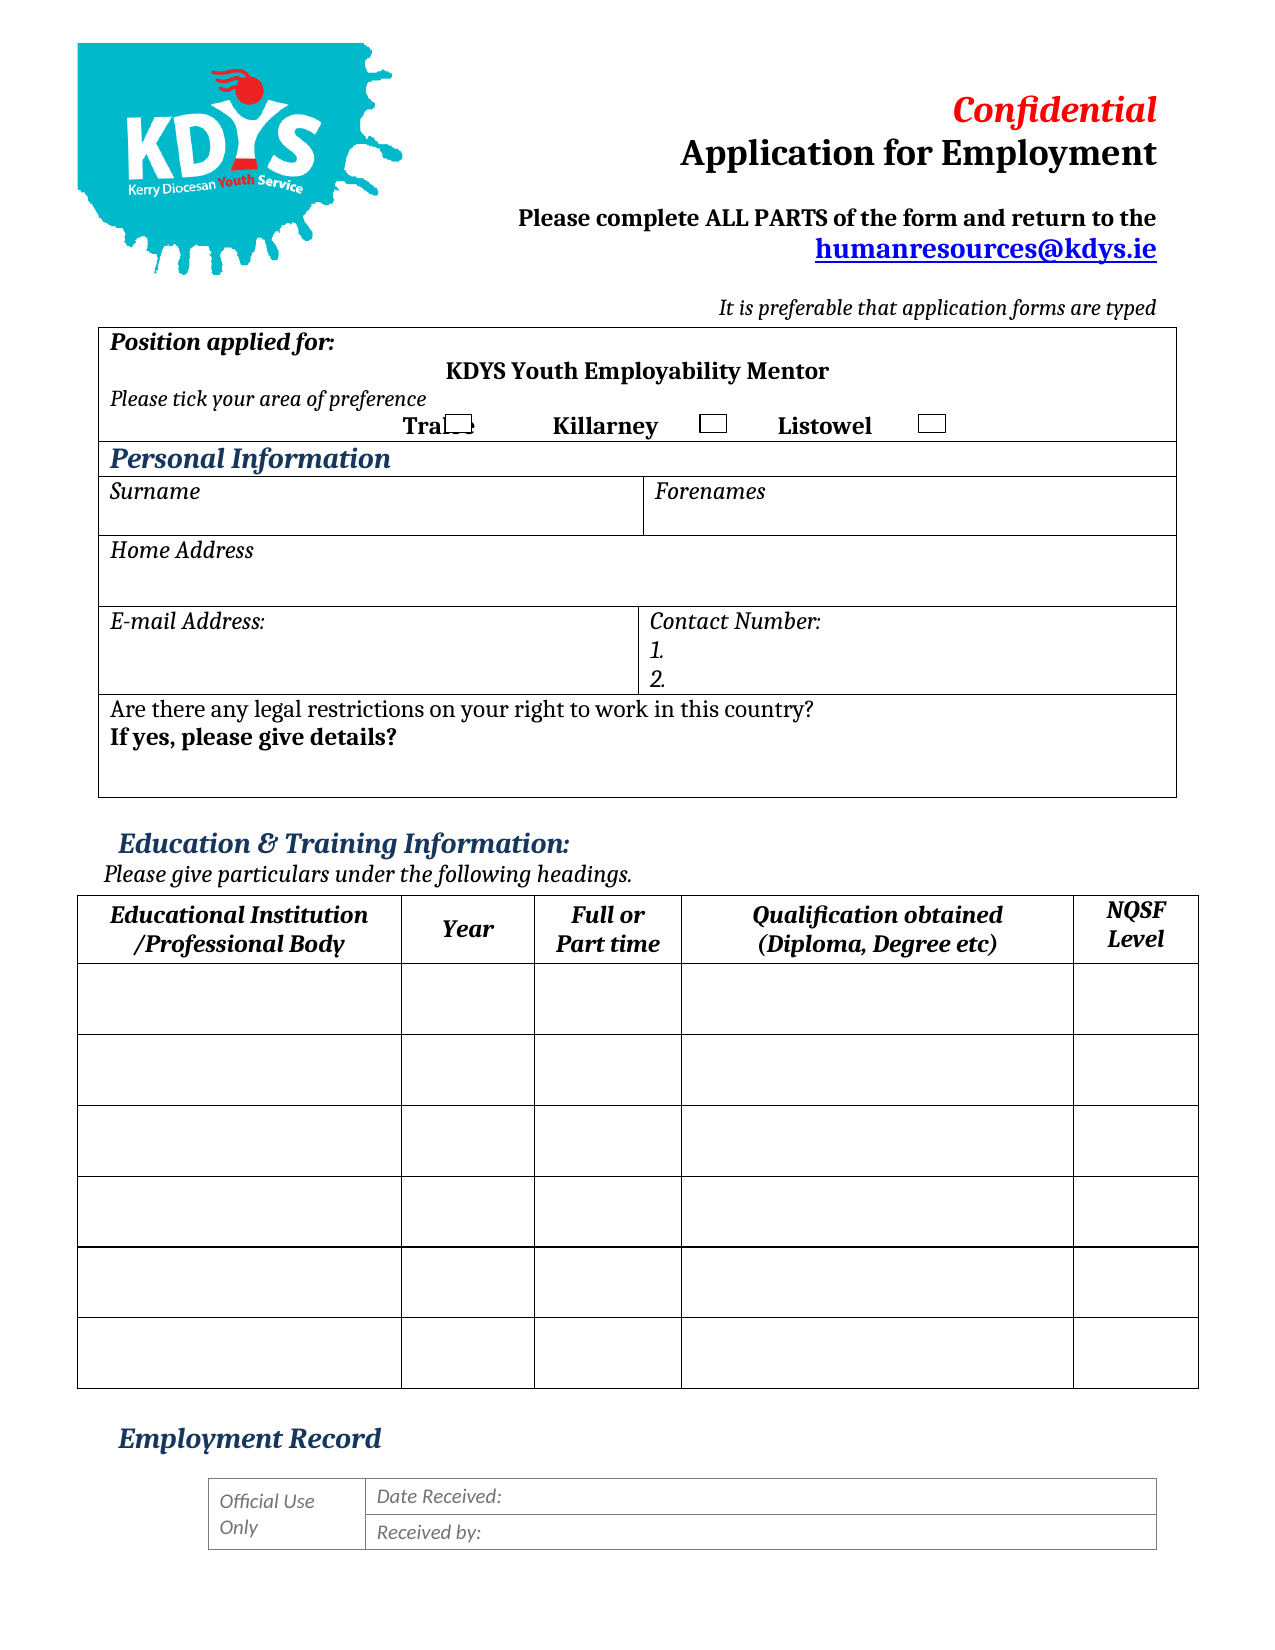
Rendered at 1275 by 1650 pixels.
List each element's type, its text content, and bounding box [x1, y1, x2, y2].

table_cell [1074, 1035, 1198, 1105]
table_cell [78, 1318, 401, 1388]
table_cell Are there any legal restrictions on your right to work in this country? If yes, please give details? [99, 695, 1176, 797]
text Please give particulars under the following headings. [103, 860, 1157, 889]
table_header Position applied for: KDYS Youth Employability Mentor Please tick your area of preference Tralee Killarney Listowel [99, 328, 1176, 441]
text It is preferable that application forms are typed [118, 295, 1157, 321]
table_header Qualification obtained (Diploma, Degree etc) [682, 896, 1073, 963]
table_cell [682, 1177, 1073, 1246]
table_cell E-mail Address: [99, 607, 638, 693]
subtitle Application for Employment [403, 132, 1157, 175]
table_cell [682, 1248, 1073, 1317]
table_header Full or Part time [535, 896, 681, 963]
table_cell [78, 1106, 401, 1176]
table_cell Personal Information [99, 442, 1176, 476]
table_cell [78, 1177, 401, 1246]
table_cell [682, 1106, 1073, 1176]
table_cell Forenames [644, 477, 1176, 534]
table_cell [1074, 1318, 1198, 1388]
table_cell [535, 1318, 681, 1388]
table_cell [535, 1248, 681, 1317]
table_cell [402, 1035, 534, 1105]
text Education & Training Information: [118, 827, 1157, 860]
table_cell [402, 1318, 534, 1388]
table_cell [535, 964, 681, 1034]
table_cell [682, 1035, 1073, 1105]
text Please complete ALL PARTS of the form and return to the [403, 204, 1157, 232]
table_header Year [402, 896, 534, 963]
table_cell [1074, 964, 1198, 1034]
picture [77, 43, 403, 275]
table_cell [1074, 1177, 1198, 1246]
text Confidential [403, 89, 1157, 132]
table_cell [402, 964, 534, 1034]
table_cell [78, 1035, 401, 1105]
table_cell [1074, 1106, 1198, 1176]
text humanresources@kdys.ie [403, 232, 1157, 266]
table_cell Home Address [99, 536, 1176, 606]
table_cell [402, 1177, 534, 1246]
table_cell [1074, 1248, 1198, 1317]
table_cell Contact Number: 1. 2. [639, 607, 1176, 693]
table_cell [682, 1318, 1073, 1388]
table_header Educational Institution /Professional Body [78, 896, 401, 963]
table_cell [682, 964, 1073, 1034]
table_cell [535, 1035, 681, 1105]
table_cell [535, 1177, 681, 1246]
table_header NQSF Level [1074, 896, 1198, 963]
table_cell [78, 964, 401, 1034]
table_cell [535, 1106, 681, 1176]
table_cell [402, 1106, 534, 1176]
text Employment Record [118, 1423, 1157, 1456]
table_cell [402, 1248, 534, 1317]
table_cell Surname [99, 477, 643, 534]
table_cell [78, 1248, 401, 1317]
